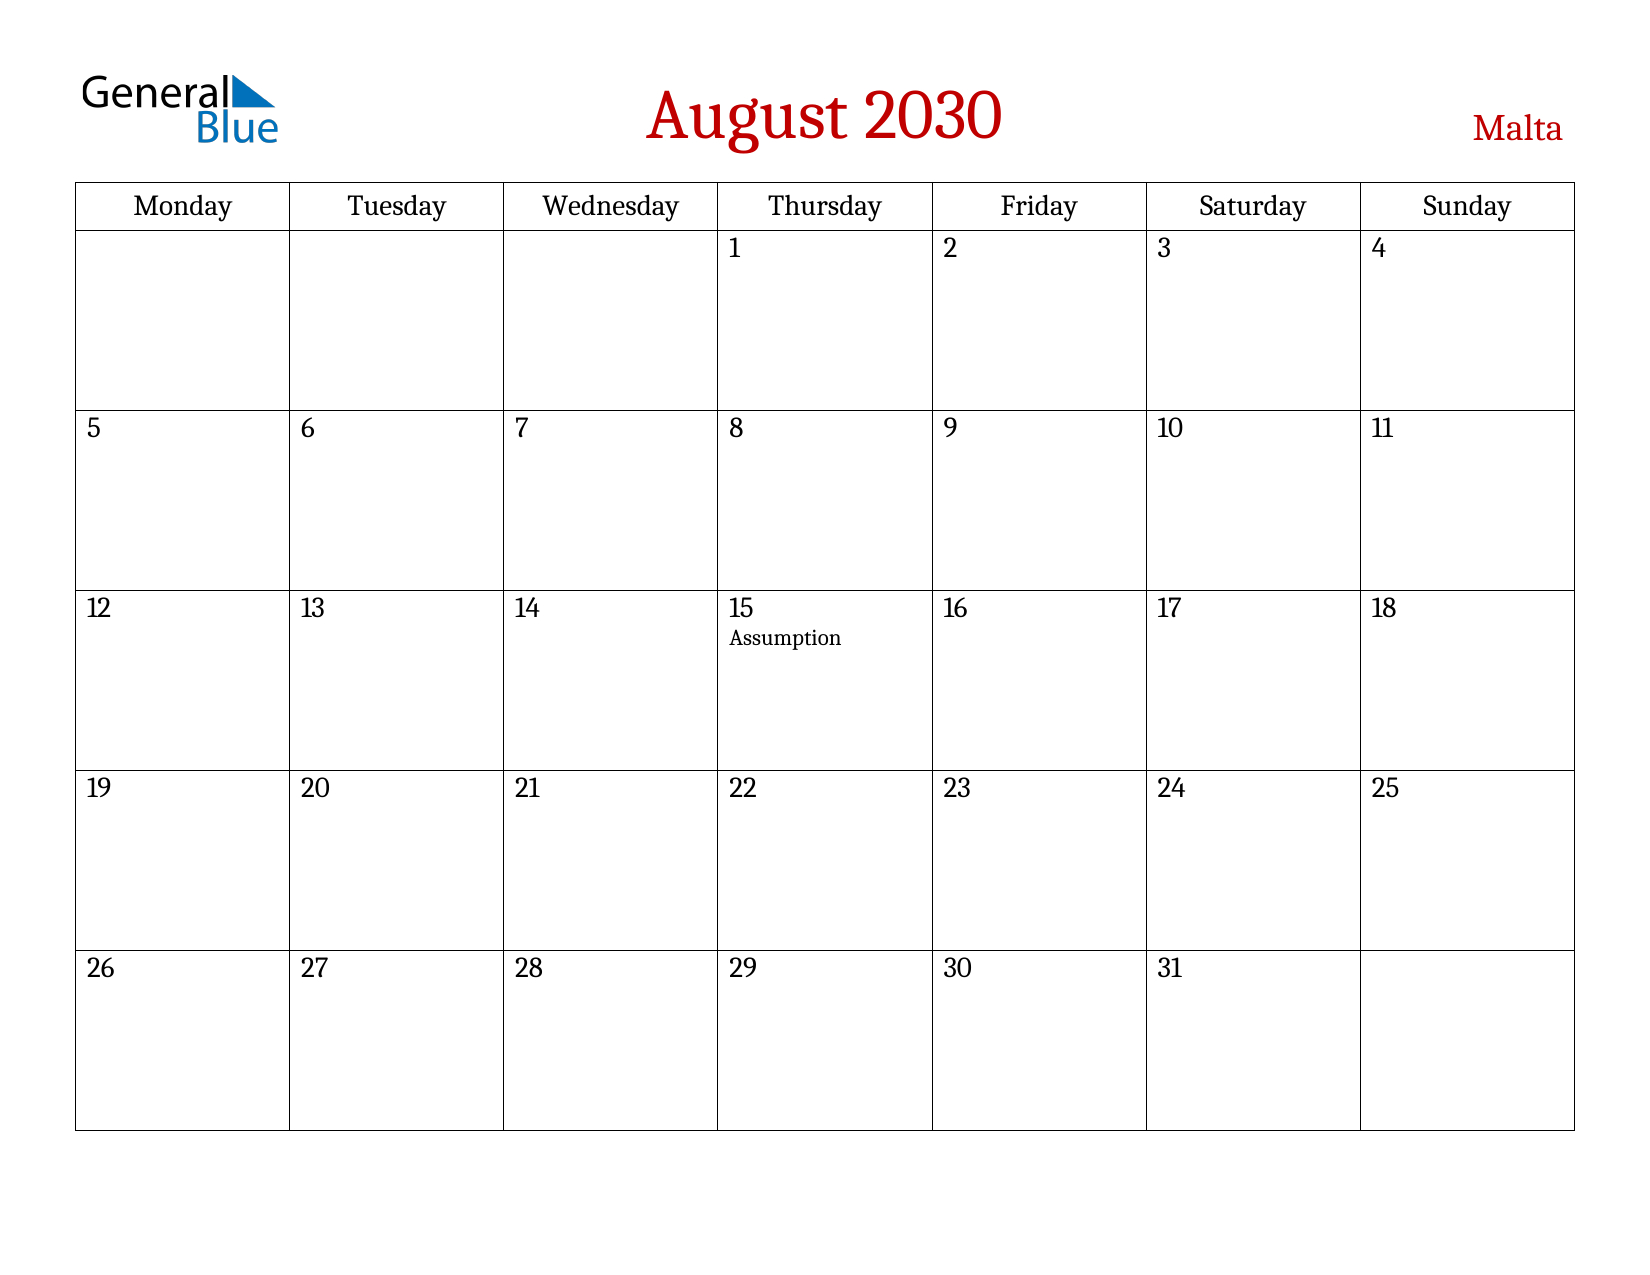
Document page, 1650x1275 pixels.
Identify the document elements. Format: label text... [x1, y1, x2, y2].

table_cell 29 [718, 951, 932, 985]
table_cell 22 [718, 771, 932, 805]
table_cell [1361, 445, 1574, 590]
table_cell [1361, 951, 1574, 985]
table_cell [504, 231, 717, 264]
table_cell Tuesday [290, 183, 503, 230]
table_cell 5 [76, 411, 289, 444]
picture [82, 75, 278, 143]
table_cell 6 [290, 411, 503, 444]
table_cell 30 [933, 951, 1146, 985]
table_cell 4 [1361, 231, 1574, 264]
table_cell 13 [290, 591, 503, 625]
table_cell Friday [933, 183, 1146, 230]
table_cell 7 [504, 411, 717, 444]
table_cell [718, 445, 932, 590]
table_cell 20 [290, 771, 503, 805]
table_cell [1147, 805, 1360, 950]
table_cell [290, 805, 503, 950]
table_cell Saturday [1147, 183, 1360, 230]
table_cell Monday [76, 183, 289, 230]
table_cell 2 [933, 231, 1146, 264]
table_cell 12 [76, 591, 289, 625]
table_cell [718, 985, 932, 1130]
table_cell 27 [290, 951, 503, 985]
table_cell [76, 805, 289, 950]
table_cell [1361, 985, 1574, 1130]
table_cell [76, 985, 289, 1130]
table_cell 3 [1147, 231, 1360, 264]
table_cell [504, 265, 717, 410]
table_cell 26 [76, 951, 289, 985]
table_cell 1 [718, 231, 932, 264]
table_cell [933, 625, 1146, 770]
table_cell [1147, 625, 1360, 770]
table_cell [290, 265, 503, 410]
table_cell [933, 445, 1146, 590]
table_cell [933, 985, 1146, 1130]
table_cell 17 [1147, 591, 1360, 625]
table_cell 24 [1147, 771, 1360, 805]
table_cell 10 [1147, 411, 1360, 444]
table_cell 18 [1361, 591, 1574, 625]
table_cell Wednesday [504, 183, 717, 230]
table_cell 9 [933, 411, 1146, 444]
table_cell [1361, 265, 1574, 410]
table_header August 2030 [504, 75, 1146, 182]
table_cell 15 [718, 591, 932, 625]
table_cell [76, 265, 289, 410]
table_cell 28 [504, 951, 717, 985]
table_cell [290, 231, 503, 264]
table_cell [1361, 805, 1574, 950]
table_cell [76, 625, 289, 770]
table_cell Thursday [718, 183, 932, 230]
table_cell 11 [1361, 411, 1574, 444]
table_cell 23 [933, 771, 1146, 805]
table_header Malta [1146, 75, 1574, 182]
table_cell [290, 445, 503, 590]
table_cell 19 [76, 771, 289, 805]
table_cell 14 [504, 591, 717, 625]
table_cell [76, 445, 289, 590]
table_cell [76, 231, 289, 264]
table_cell 25 [1361, 771, 1574, 805]
table_cell 21 [504, 771, 717, 805]
table_cell 8 [718, 411, 932, 444]
table_cell [1361, 625, 1574, 770]
table_cell [718, 805, 932, 950]
table_cell [718, 265, 932, 410]
table_cell 16 [933, 591, 1146, 625]
table_cell [933, 265, 1146, 410]
table_cell [1147, 265, 1360, 410]
table_cell Assumption [718, 625, 932, 770]
table_cell [504, 445, 717, 590]
table_cell [504, 625, 717, 770]
table_cell [1147, 985, 1360, 1130]
table_cell [504, 805, 717, 950]
table_cell [1147, 445, 1360, 590]
table_cell [290, 625, 503, 770]
table_cell [504, 985, 717, 1130]
table_cell [290, 985, 503, 1130]
table_cell [933, 805, 1146, 950]
table_cell Sunday [1361, 183, 1574, 230]
table_cell 31 [1147, 951, 1360, 985]
table_header [76, 75, 503, 182]
